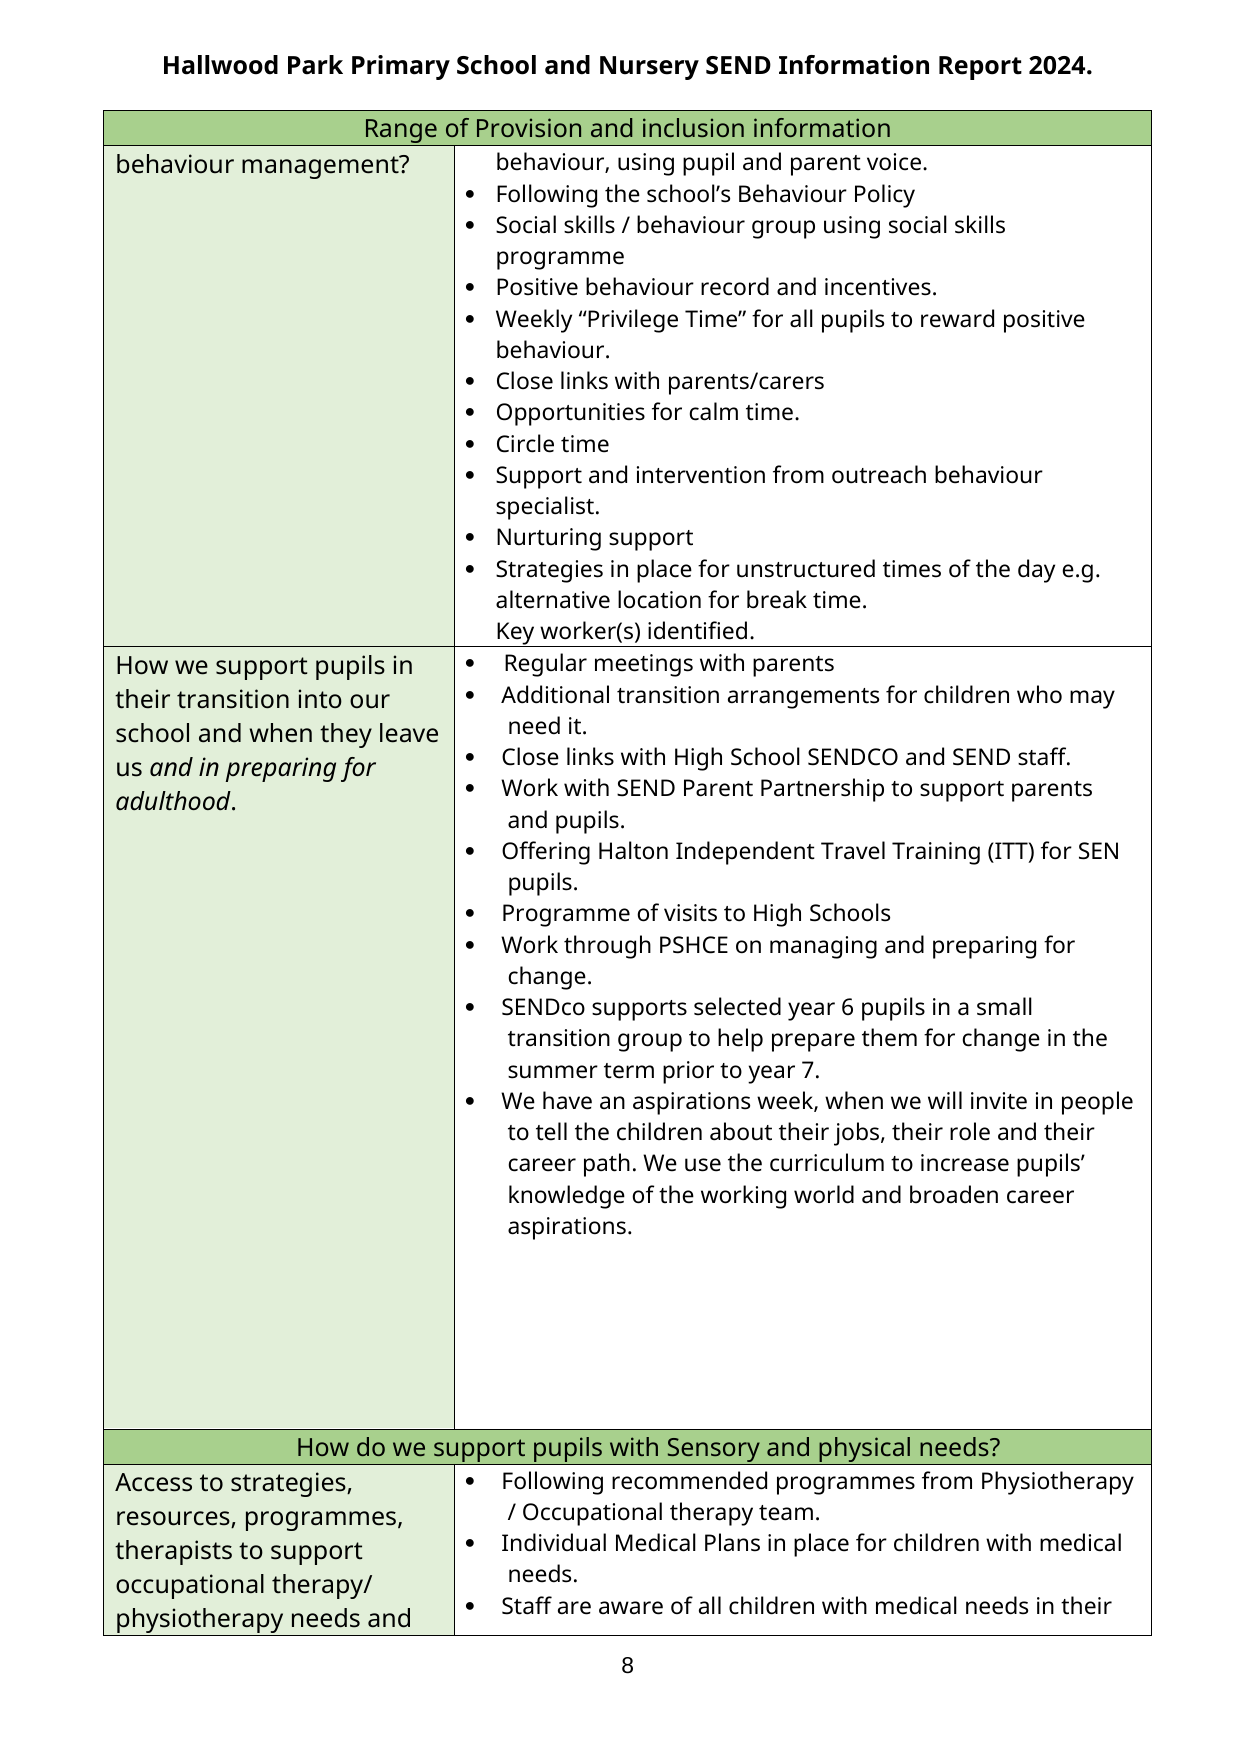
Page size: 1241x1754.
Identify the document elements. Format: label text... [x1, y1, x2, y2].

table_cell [104, 1465, 454, 1635]
table_cell How we support pupils in their transition into our school and when they leave us and in preparing for adulthood. [104, 647, 454, 1428]
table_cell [455, 1465, 1151, 1635]
table_cell Regular meetings with parents Additional transition arrangements for children who may need it. Close links with High School SENDCO and SEND staff. Work with SEND Parent Partnership to support parents and pupils. Offering Halton Independent Travel Training (ITT) for SEN pupils. Programme of visits to High Schools Work through PSHCE on managing and preparing for change. SENDco supports selected year 6 pupils in a small transition group to help prepare them for change in the summer term prior to year 7. We have an aspirations week, when we will invite in people to tell the children about their jobs, their role and their career path. We use the curriculum to increase pupils’ knowledge of the working world and broaden career aspirations. [455, 647, 1151, 1428]
table_cell How do we support pupils with Sensory and physical needs? [104, 1430, 1151, 1464]
table_header Range of Provision and inclusion information [104, 111, 1151, 145]
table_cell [455, 146, 1151, 646]
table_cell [104, 146, 454, 646]
